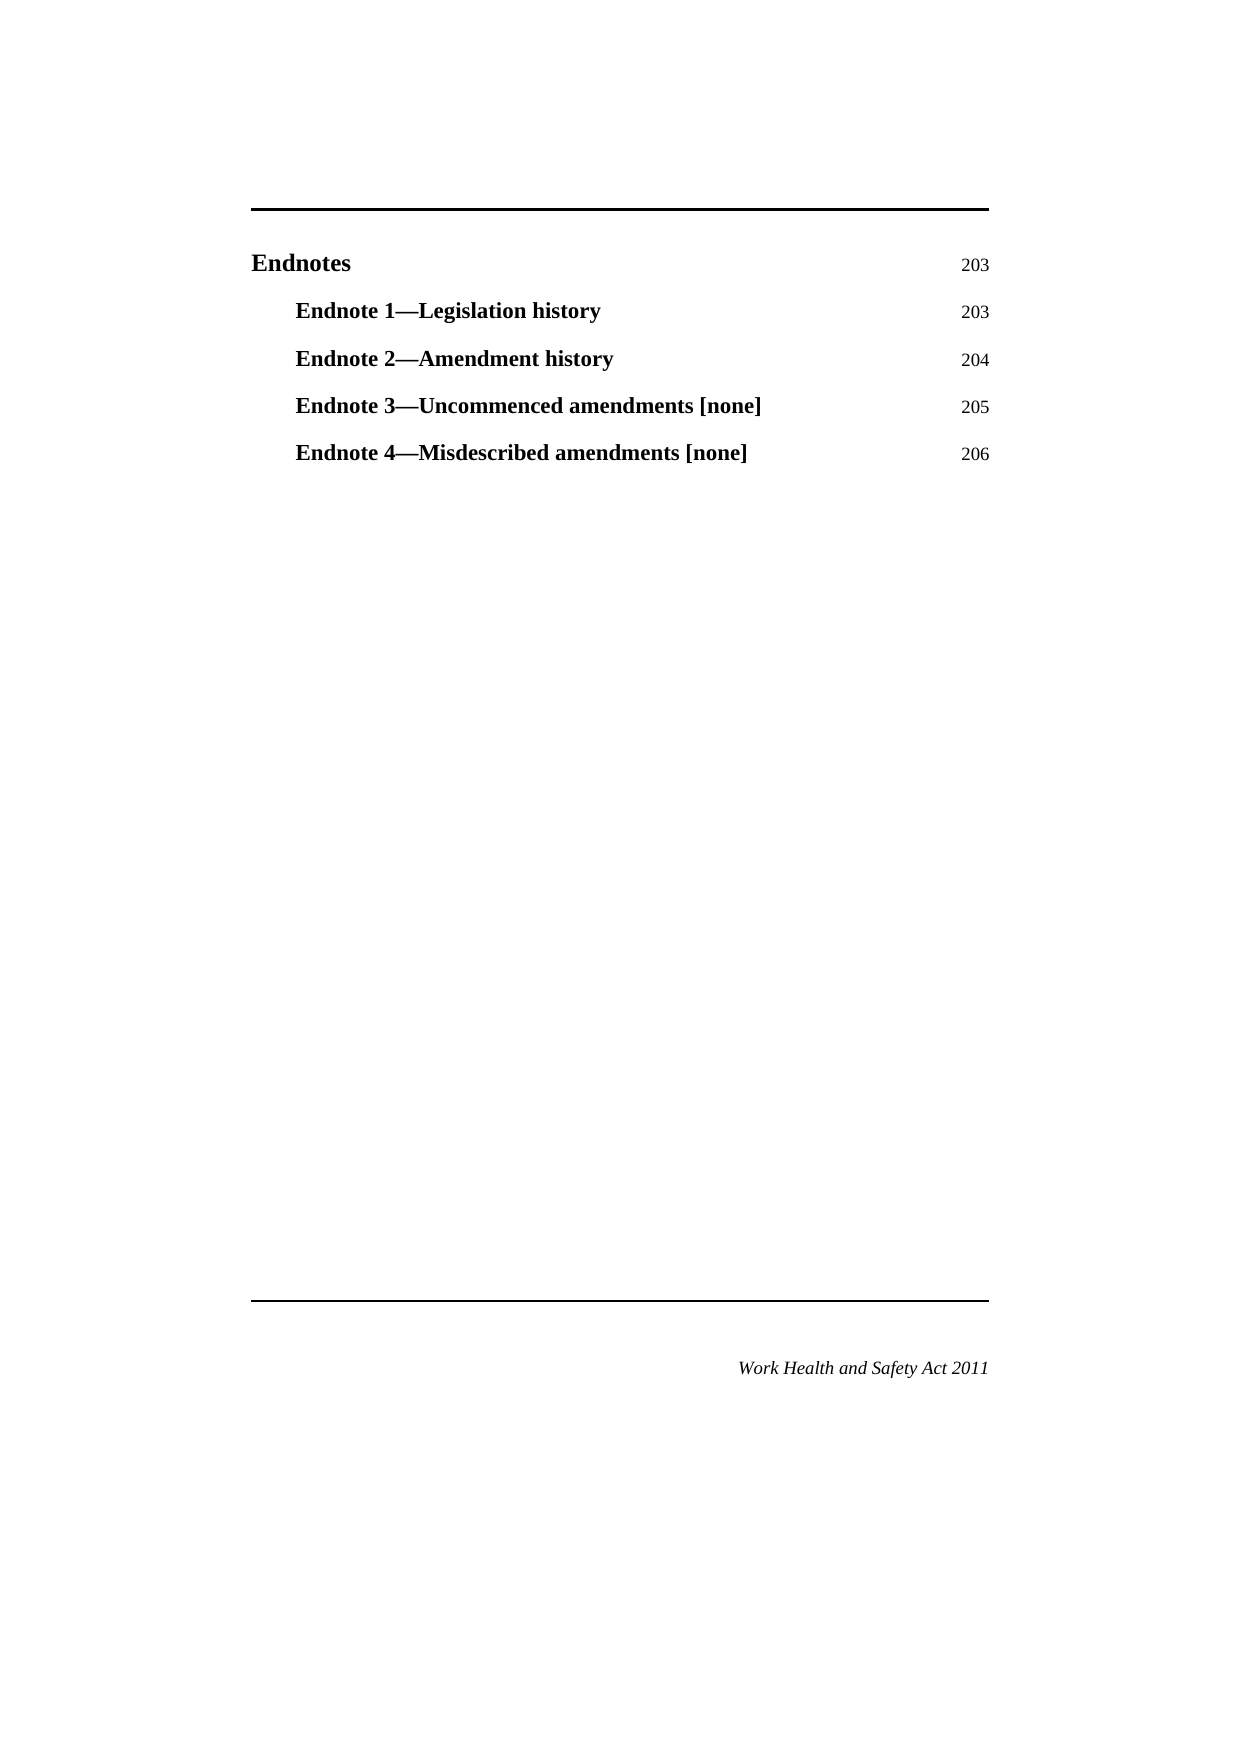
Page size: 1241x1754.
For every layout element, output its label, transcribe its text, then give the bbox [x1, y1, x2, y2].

text Endnote 4—Misdescribed amendments [none] 206 [295, 439, 930, 466]
text Endnote 3—Uncommenced amendments [none] 205 [295, 392, 930, 418]
text Endnote 2—Amendment history 204 [295, 345, 930, 371]
text Endnote 1—Legislation history 203 [295, 298, 930, 324]
text Endnotes 203 [251, 248, 930, 277]
